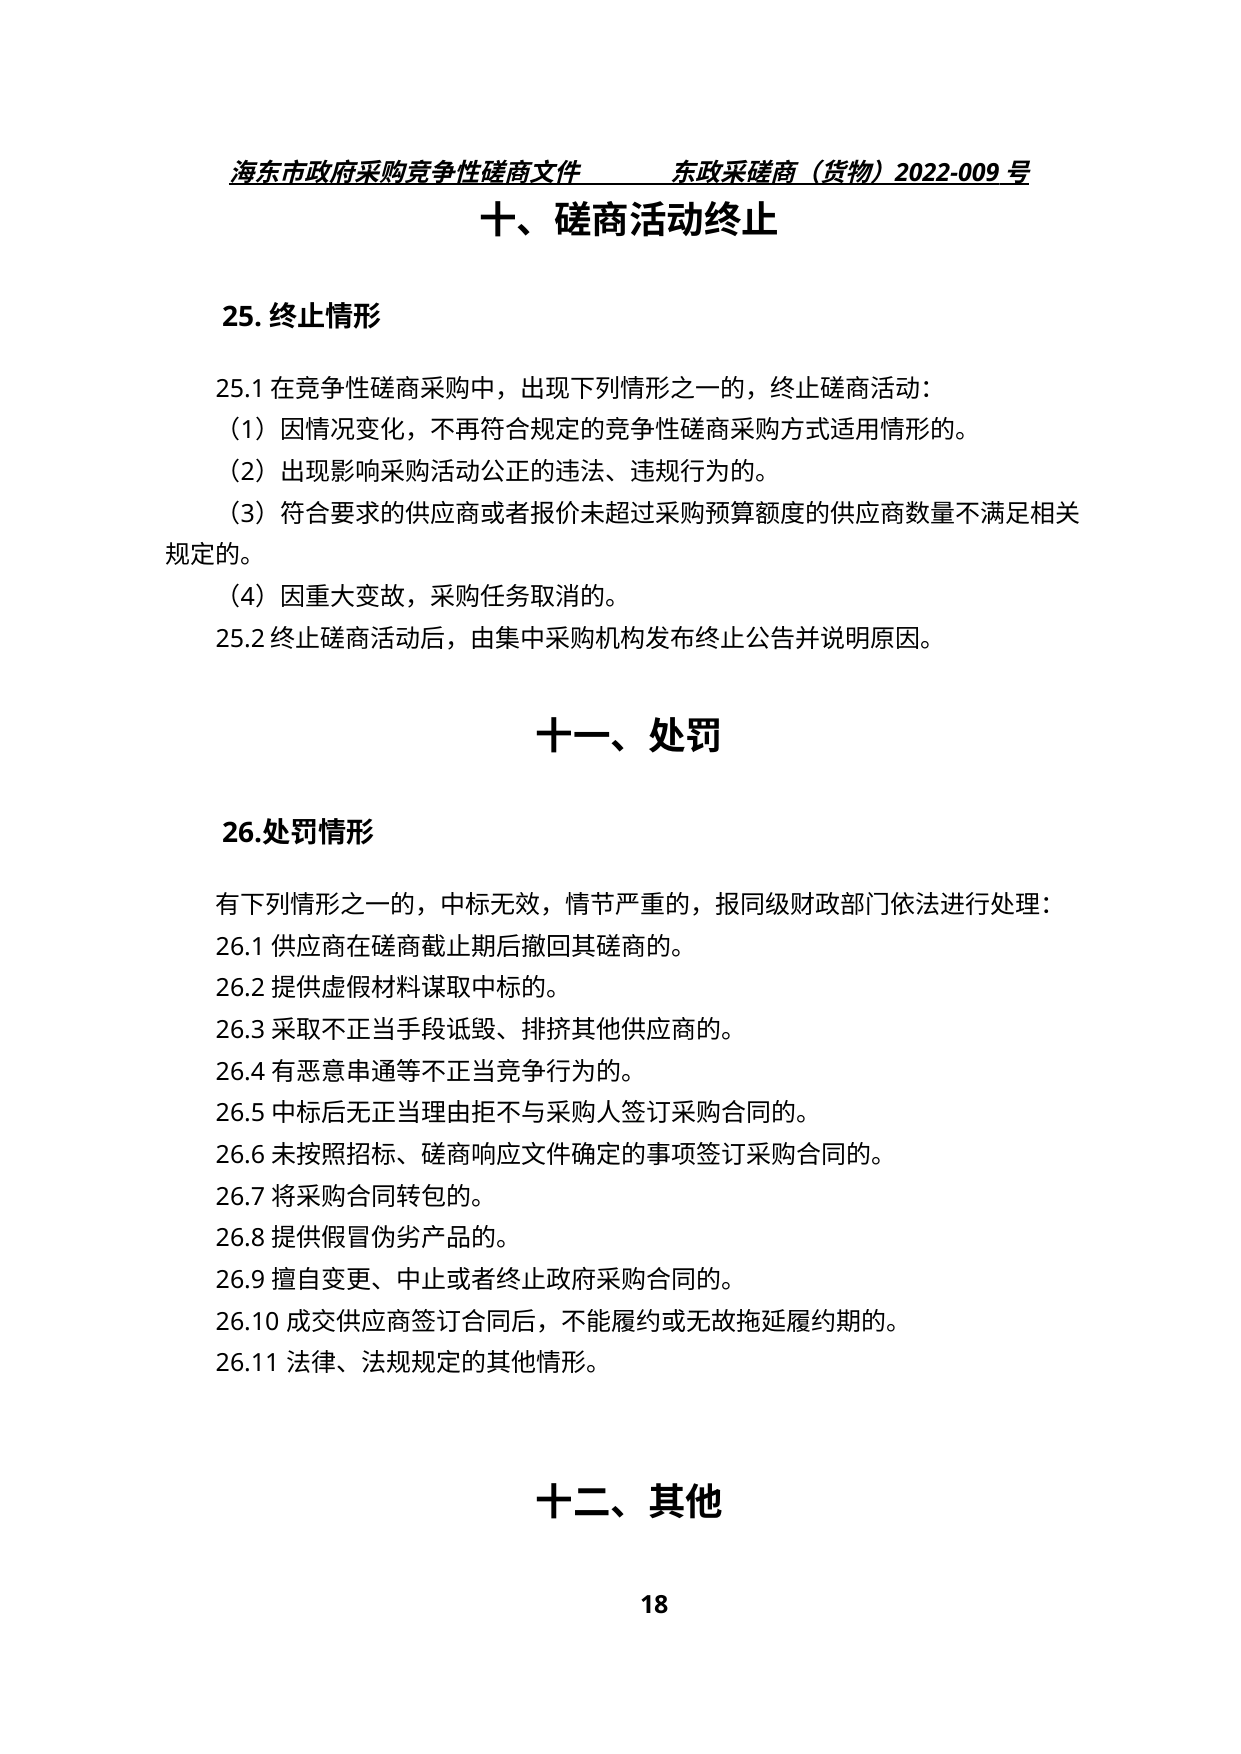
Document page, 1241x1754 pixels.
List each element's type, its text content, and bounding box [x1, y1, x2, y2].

text （4）因重大变故，采购任务取消的。 [165, 572, 1093, 614]
text 26.1 供应商在磋商截止期后撤回其磋商的。 [165, 922, 1093, 963]
text 25. 终止情形 [165, 294, 1093, 335]
text 26.6 未按照招标、磋商响应文件确定的事项签订采购合同的。 [165, 1130, 1093, 1172]
text 十二、其他 [165, 1472, 1093, 1526]
text 26.5 中标后无正当理由拒不与采购人签订采购合同的。 [165, 1088, 1093, 1130]
text 26.10 成交供应商签订合同后，不能履约或无故拖延履约期的。 [165, 1297, 1093, 1338]
text 26.处罚情形 [165, 810, 1093, 851]
text 十、磋商活动终止 [165, 190, 1093, 244]
text 26.7 将采购合同转包的。 [165, 1172, 1093, 1213]
text 有下列情形之一的，中标无效，情节严重的，报同级财政部门依法进行处理： [165, 880, 1093, 922]
text 26.11 法律、法规规定的其他情形。 [165, 1338, 1093, 1380]
text 26.9 擅自变更、中止或者终止政府采购合同的。 [165, 1255, 1093, 1297]
text （2）出现影响采购活动公正的违法、违规行为的。 [165, 447, 1093, 489]
text （3）符合要求的供应商或者报价未超过采购预算额度的供应商数量不满足相关规定的。 [165, 489, 1093, 572]
text 25.2终止磋商活动后，由集中采购机构发布终止公告并说明原因。 [165, 614, 1093, 656]
text 十一、处罚 [165, 706, 1093, 760]
text 26.3 采取不正当手段诋毁、排挤其他供应商的。 [165, 1005, 1093, 1047]
text 25.1在竞争性磋商采购中，出现下列情形之一的，终止磋商活动： [165, 364, 1093, 406]
text 26.2 提供虚假材料谋取中标的。 [165, 963, 1093, 1005]
text （1）因情况变化，不再符合规定的竞争性磋商采购方式适用情形的。 [165, 406, 1093, 447]
text 26.8 提供假冒伪劣产品的。 [165, 1213, 1093, 1255]
text 26.4 有恶意串通等不正当竞争行为的。 [165, 1047, 1093, 1088]
